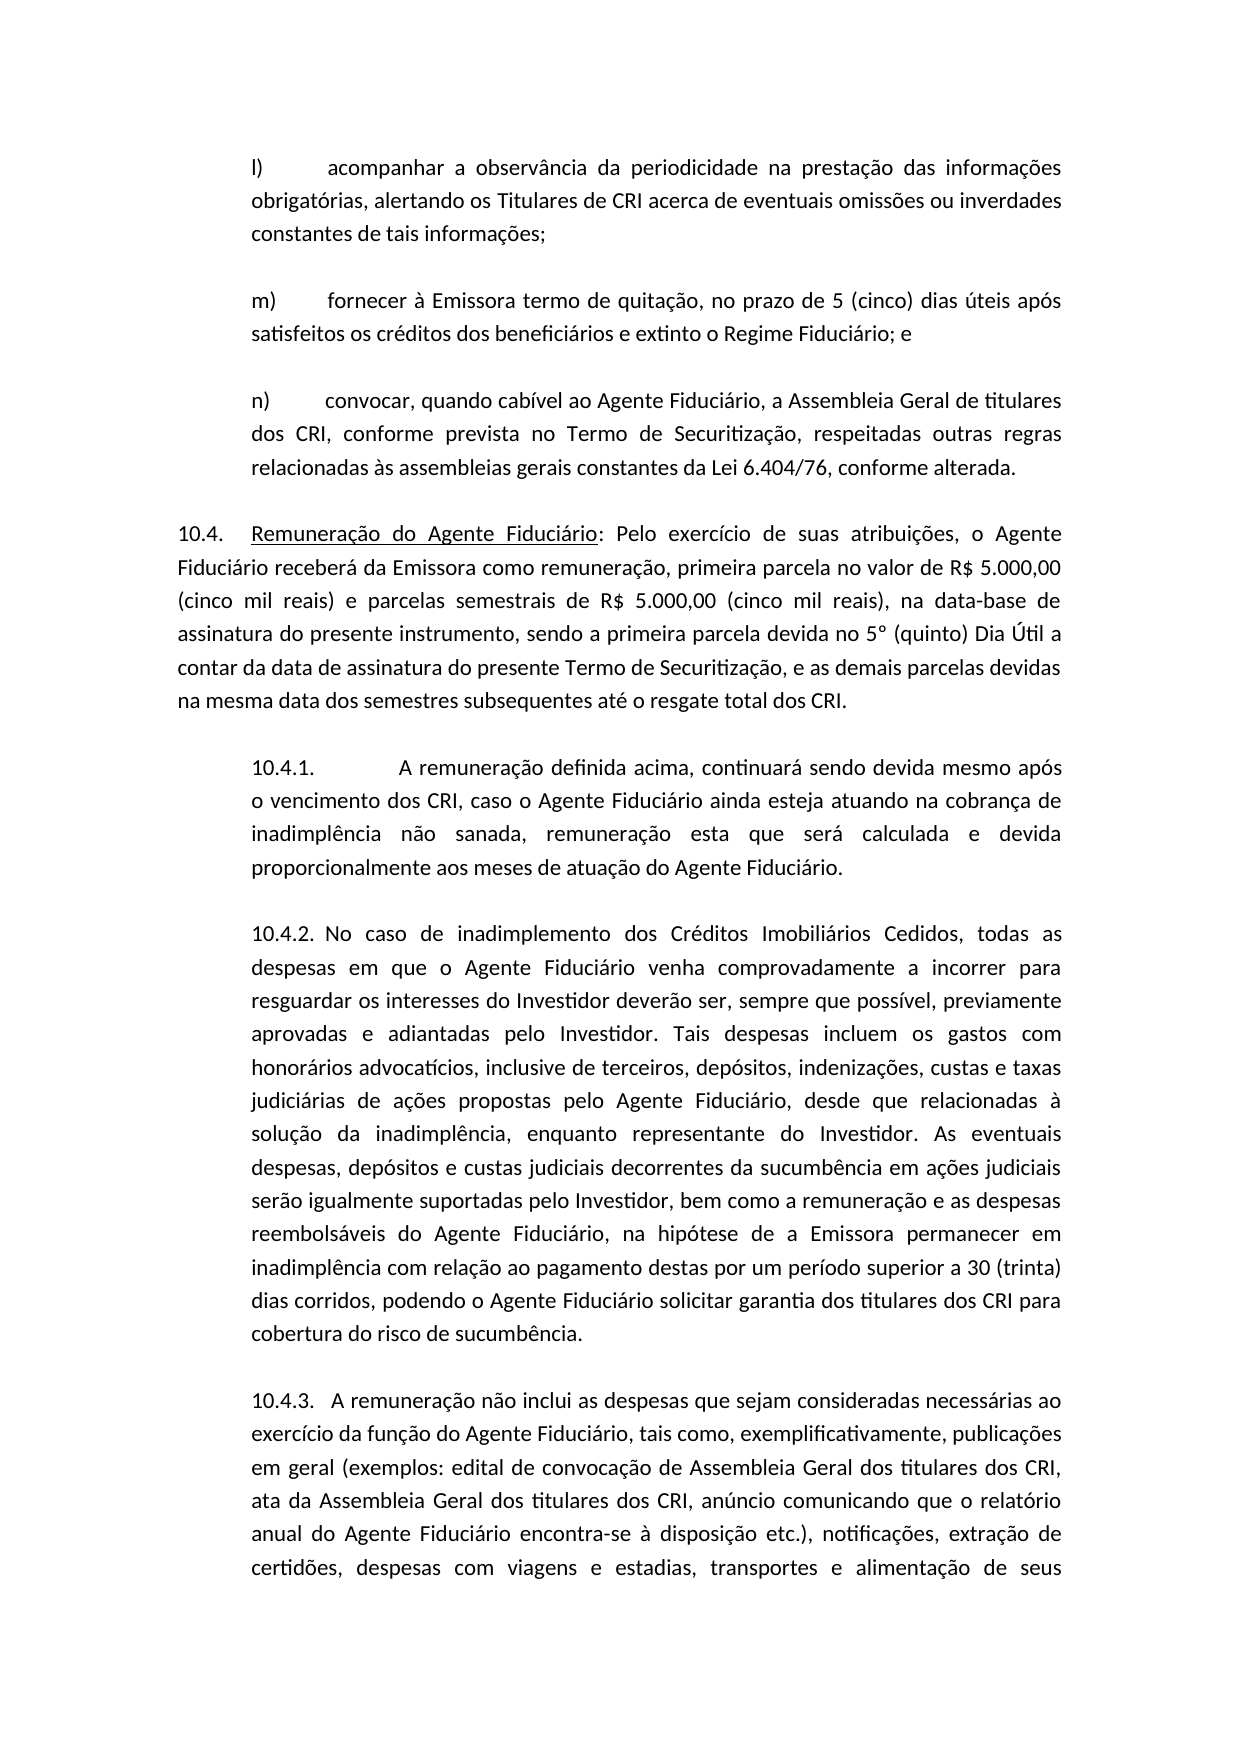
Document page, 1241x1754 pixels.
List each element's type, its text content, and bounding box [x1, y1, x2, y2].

list acompanhar a observância da periodicidade na prestação das informações obrigatórias, alertando os Titulares de CRI acerca de eventuais omissões ou inverdades constantes de tais informações; [251, 148, 1063, 248]
list A remuneração definida acima, continuará sendo devida mesmo após o vencimento dos CRI, caso o Agente Fiduciário ainda esteja atuando na cobrança de inadimplência não sanada, remuneração esta que será calculada e devida proporcionalmente aos meses de atuação do Agente Fiduciário. [251, 748, 1063, 881]
list convocar, quando cabível ao Agente Fiduciário, a Assembleia Geral de titulares dos CRI, conforme prevista no Termo de Securitização, respeitadas outras regras relacionadas às assembleias gerais constantes da Lei 6.404/76, conforme alterada. [251, 381, 1063, 481]
list Remuneração do Agente Fiduciário: Pelo exercício de suas atribuições, o Agente Fiduciário receberá da Emissora como remuneração, primeira parcela no valor de R$ 5.000,00 (cinco mil reais) e parcelas semestrais de R$ 5.000,00 (cinco mil reais), na data-base de assinatura do presente instrumento, sendo a primeira parcela devida no 5º (quinto) Dia Útil a contar da data de assinatura do presente Termo de Securitização, e as demais parcelas devidas na mesma data dos semestres subsequentes até o resgate total dos CRI. [177, 514, 1063, 714]
list No caso de inadimplemento dos Créditos Imobiliários Cedidos, todas as despesas em que o Agente Fiduciário venha comprovadamente a incorrer para resguardar os interesses do Investidor deverão ser, sempre que possível, previamente aprovadas e adiantadas pelo Investidor. Tais despesas incluem os gastos com honorários advocatícios, inclusive de terceiros, depósitos, indenizações, custas e taxas judiciárias de ações propostas pelo Agente Fiduciário, desde que relacionadas à solução da inadimplência, enquanto representante do Investidor. As eventuais despesas, depósitos e custas judiciais decorrentes da sucumbência em ações judiciais serão igualmente suportadas pelo Investidor, bem como a remuneração e as despesas reembolsáveis do Agente Fiduciário, na hipótese de a Emissora permanecer em inadimplência com relação ao pagamento destas por um período superior a 30 (trinta) dias corridos, podendo o Agente Fiduciário solicitar garantia dos titulares dos CRI para cobertura do risco de sucumbência. [251, 914, 1063, 1348]
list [251, 1381, 1063, 1581]
list fornecer à Emissora termo de quitação, no prazo de 5 (cinco) dias úteis após satisfeitos os créditos dos beneficiários e extinto o Regime Fiduciário; e [251, 281, 1063, 348]
